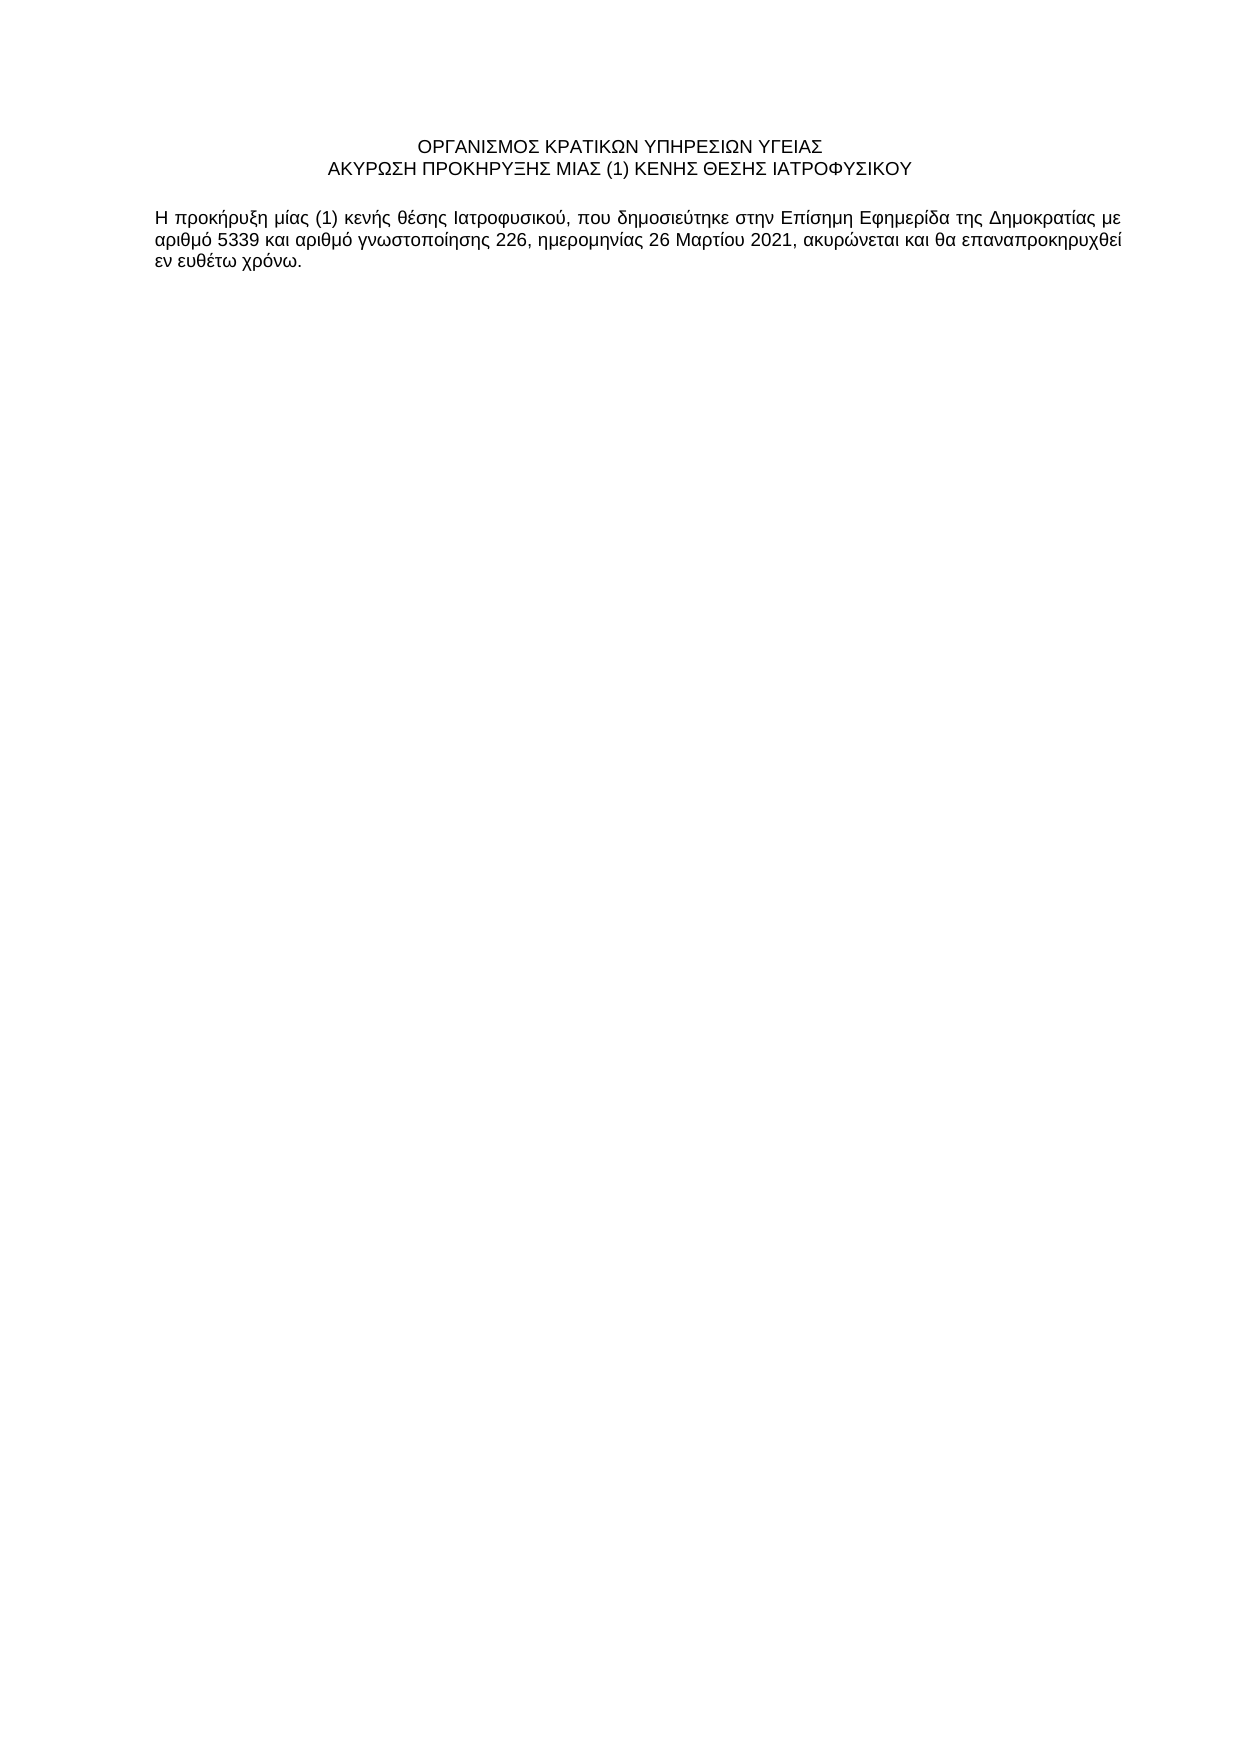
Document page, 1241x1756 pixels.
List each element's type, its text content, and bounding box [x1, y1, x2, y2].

text ΑΚΥΡΩΣΗ ΠΡΟΚΗΡΥΞΗΣ ΜΙΑΣ (1) ΚΕΝΗΣ ΘΕΣΗΣ ΙΑΤΡΟΦΥΣΙΚΟΥ [118, 157, 1122, 179]
text Η προκήρυξη μίας (1) κενής θέσης Ιατροφυσικού, που δημοσιεύτηκε στην Επίσημη Εφημερίδα της Δημοκρατίας με αριθμό 5339 και αριθμό γνωστοποίησης 226, ημερομηνίας 26 Μαρτίου 2021, ακυρώνεται και θα επαναπροκηρυχθεί εν ευθέτω χρόνω. [154, 207, 1122, 271]
text ΟΡΓΑΝΙΣΜΟΣ ΚΡΑΤΙΚΩΝ ΥΠΗΡΕΣΙΩΝ ΥΓΕΙΑΣ [118, 136, 1122, 157]
